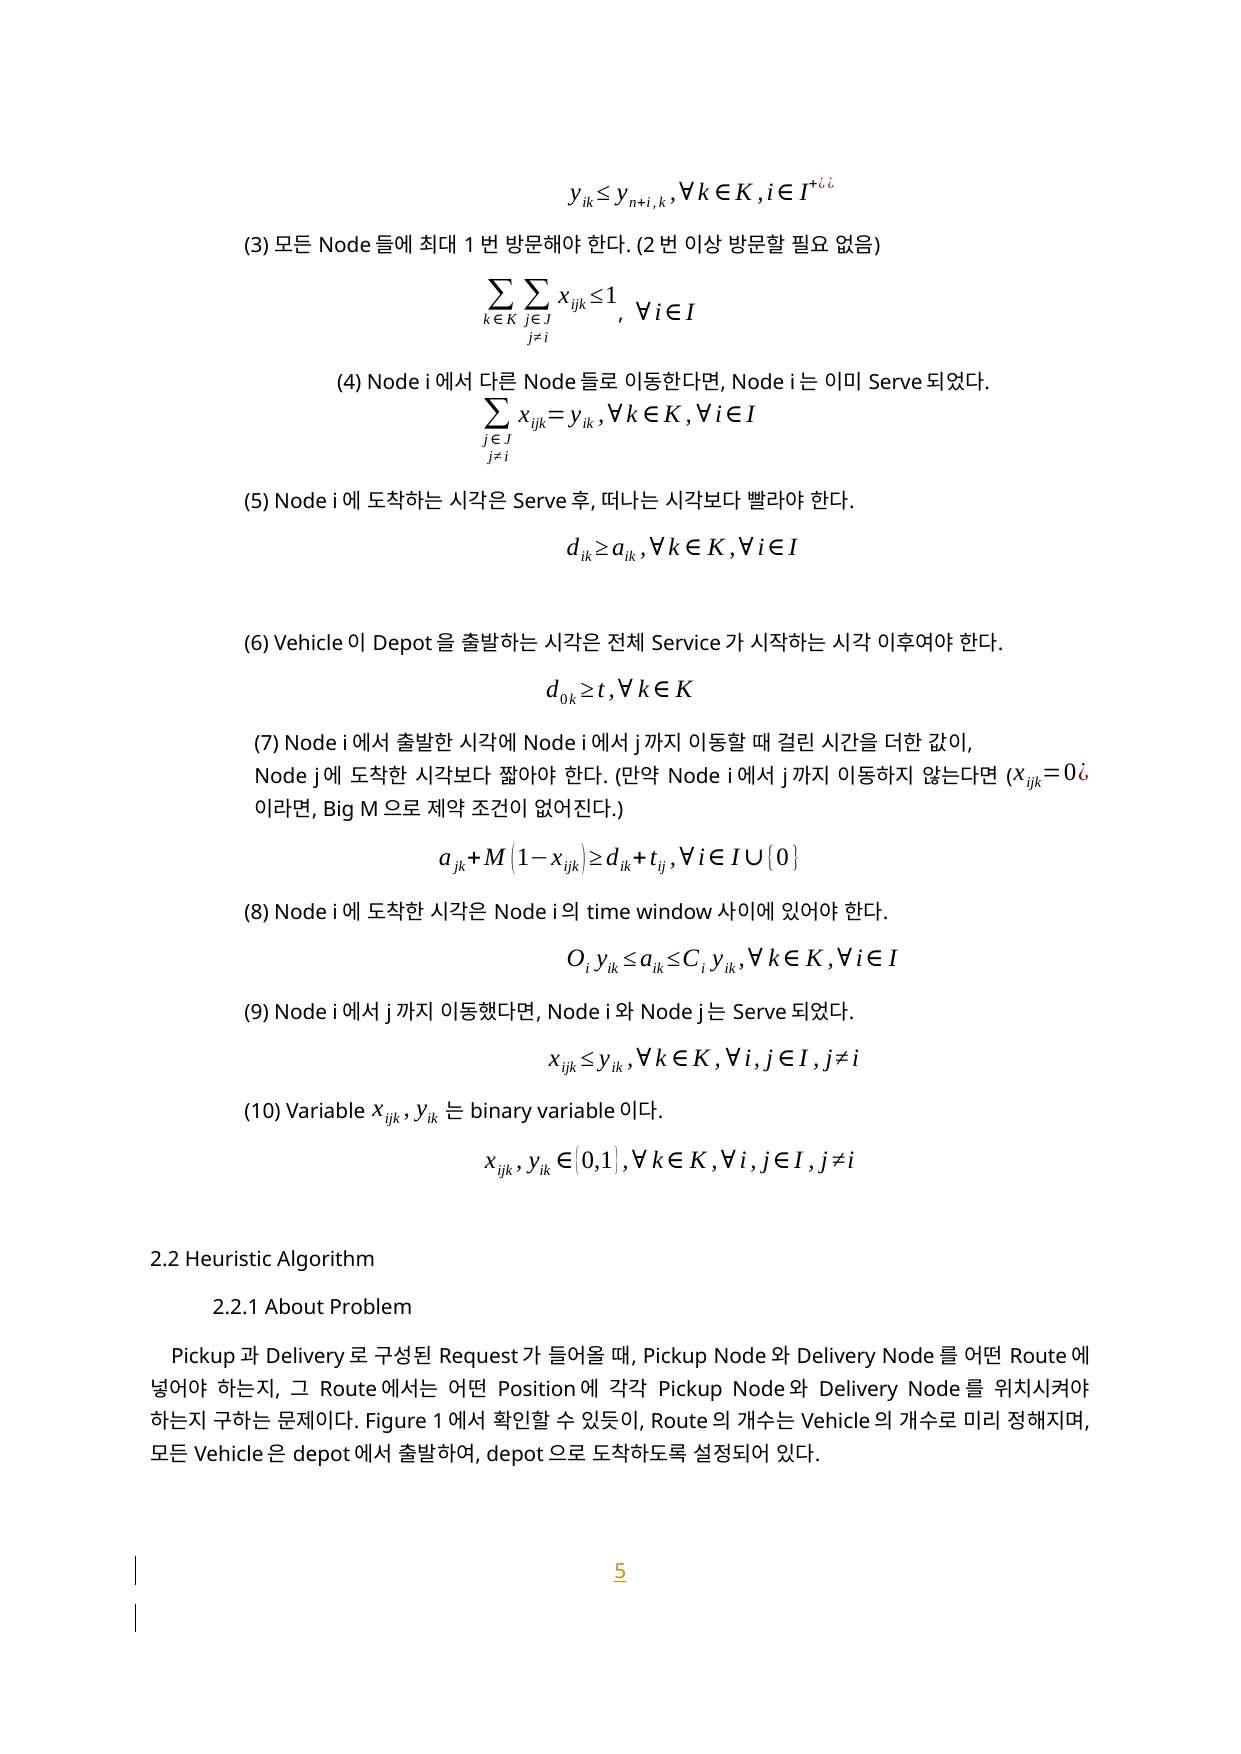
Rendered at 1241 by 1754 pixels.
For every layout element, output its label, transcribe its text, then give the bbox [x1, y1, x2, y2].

text (6) Vehicle이 Depot을 출발하는 시각은 전체 Service가 시작하는 시각 이후여야 한다. [150, 627, 1090, 657]
text (5) Node i에 도착하는 시각은 Serve후, 떠나는 시각보다 빨라야 한다. [150, 484, 1090, 515]
text (4) Node i에서 다른 Node들로 이동한다면, Node i는 이미 Serve되었다. [150, 365, 1090, 466]
text (8) Node i에 도착한 시각은 Node i의 time window 사이에 있어야 한다. [150, 896, 1090, 926]
text (9) Node i에서 j까지 이동했다면, Node i와 Node j는 Serve되었다. [150, 995, 1090, 1026]
text (7) Node i에서 출발한 시각에 Node i에서 j까지 이동할 때 걸린 시간을 더한 값이, Node j에 도착한 시각보다 짧아야 한다. (만약 Node i에서 j까지 이동하지 않는다면 ( 이라면, Big M으로 제약 조건이 없어진다.) [150, 726, 1090, 823]
text Pickup과 Delivery로 구성된 Request가 들어올 때, Pickup Node와 Delivery Node를 어떤 Route에 넣어야 하는지, 그 Route에서는 어떤 Position에 각각 Pickup Node와 Delivery Node를 위치시켜야 하는지 구하는 문제이다. Figure 1에서 확인할 수 있듯이, Route의 개수는 Vehicle의 개수로 미리 정해지며, 모든 Vehicle은 depot에서 출발하여, depot으로 도착하도록 설정되어 있다. [150, 1339, 1090, 1468]
text (10) Variable 는 binary variable이다. [150, 1095, 1090, 1127]
text , [400, 278, 1090, 346]
text (3) 모든 Node들에 최대 1번 방문해야 한다. (2번 이상 방문할 필요 없음) [150, 229, 1090, 259]
subtitle 2.2 Heuristic Algorithm [150, 1244, 1090, 1273]
subtitle 2.2.1 About Problem [212, 1292, 1090, 1320]
